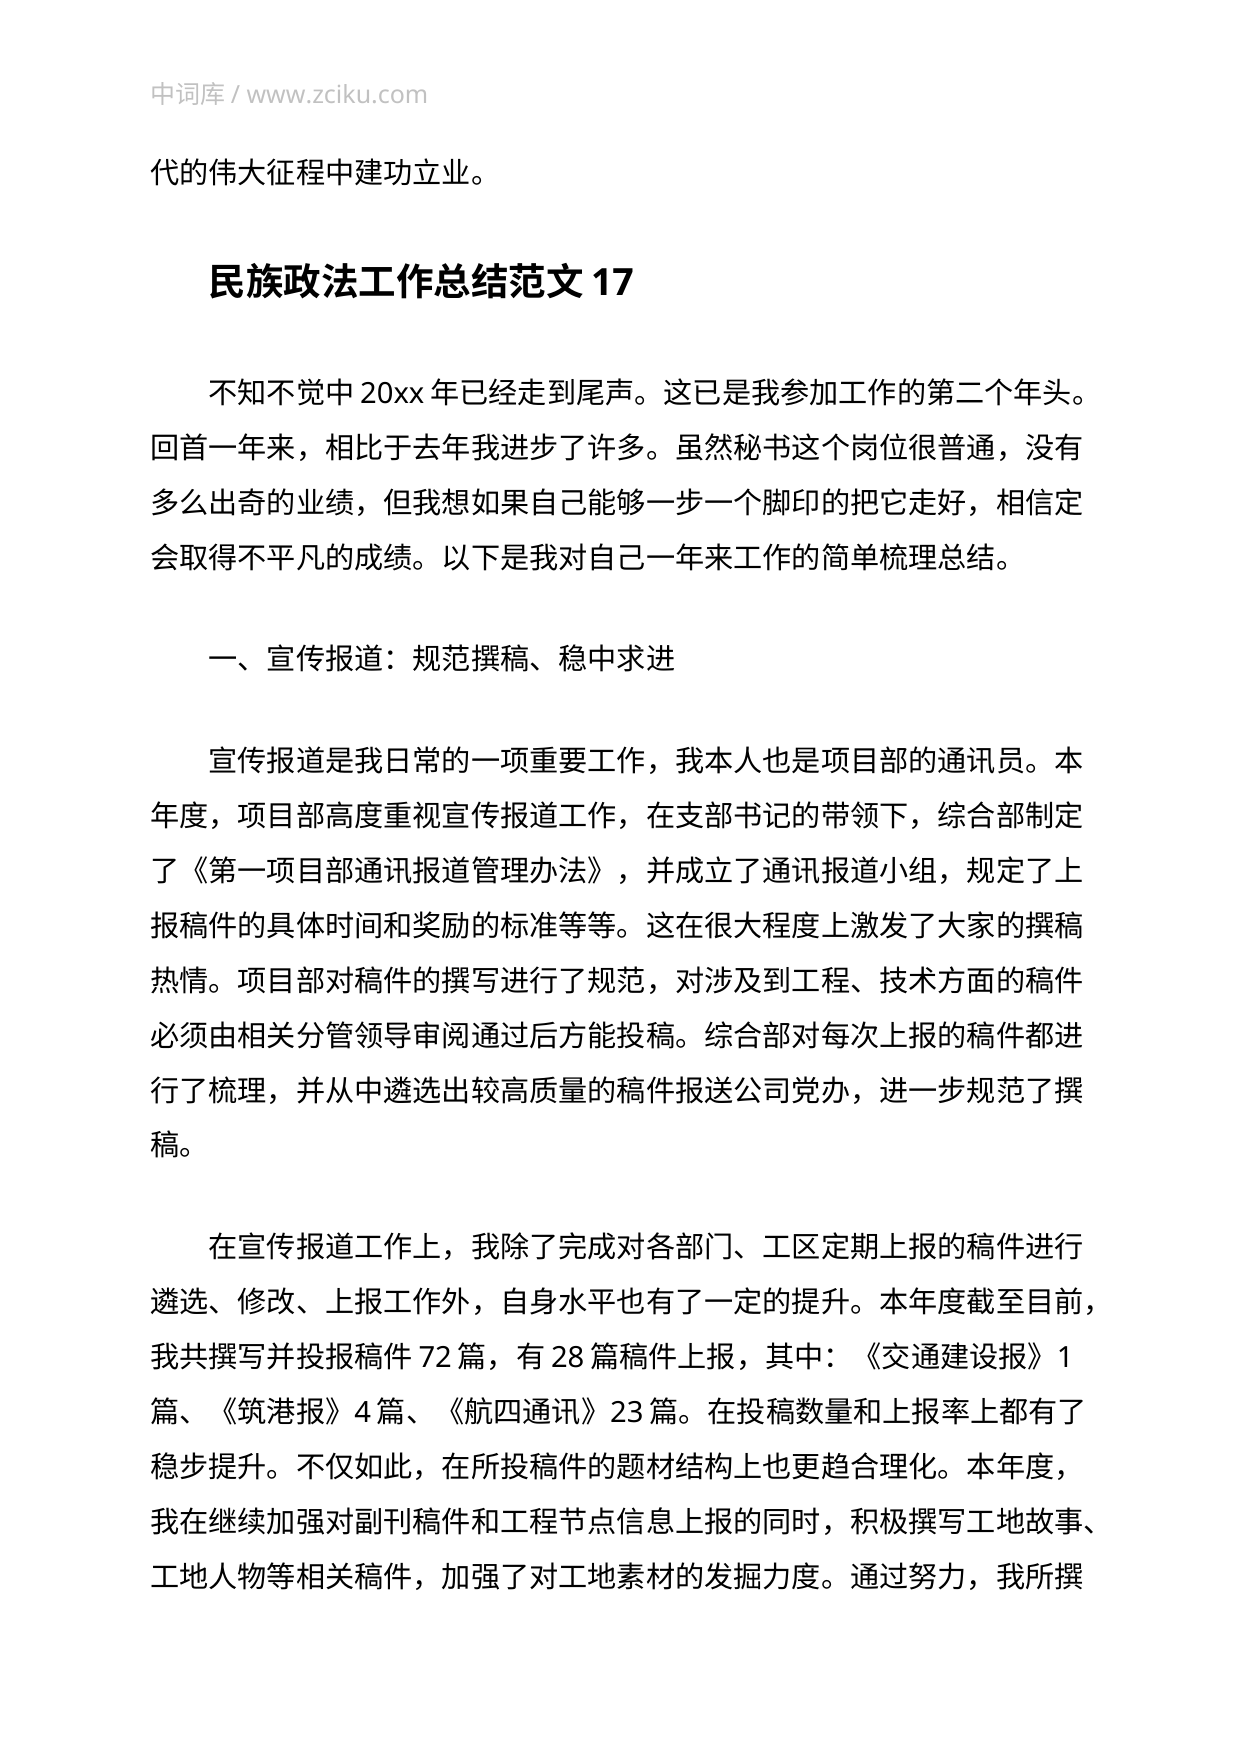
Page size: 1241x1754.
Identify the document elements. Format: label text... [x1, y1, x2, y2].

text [150, 150, 1090, 192]
text 一、宣传报道：规范撰稿、稳中求进 [150, 636, 1090, 678]
text 不知不觉中20xx年已经走到尾声。这已是我参加工作的第二个年头。回首一年来，相比于去年我进步了许多。虽然秘书这个岗位很普通，没有多么出奇的业绩，但我想如果自己能够一步一个脚印的把它走好，相信定会取得不平凡的成绩。以下是我对自己一年来工作的简单梳理总结。 [150, 369, 1090, 576]
text 宣传报道是我日常的一项重要工作，我本人也是项目部的通讯员。本年度，项目部高度重视宣传报道工作，在支部书记的带领下，综合部制定了《第一项目部通讯报道管理办法》，并成立了通讯报道小组，规定了上报稿件的具体时间和奖励的标准等等。这在很大程度上激发了大家的撰稿热情。项目部对稿件的撰写进行了规范，对涉及到工程、技术方面的稿件必须由相关分管领导审阅通过后方能投稿。综合部对每次上报的稿件都进行了梳理，并从中遴选出较高质量的稿件报送公司党办，进一步规范了撰稿。 [150, 738, 1090, 1164]
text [150, 1224, 1090, 1596]
text 民族政法工作总结范文17 [150, 252, 1090, 306]
